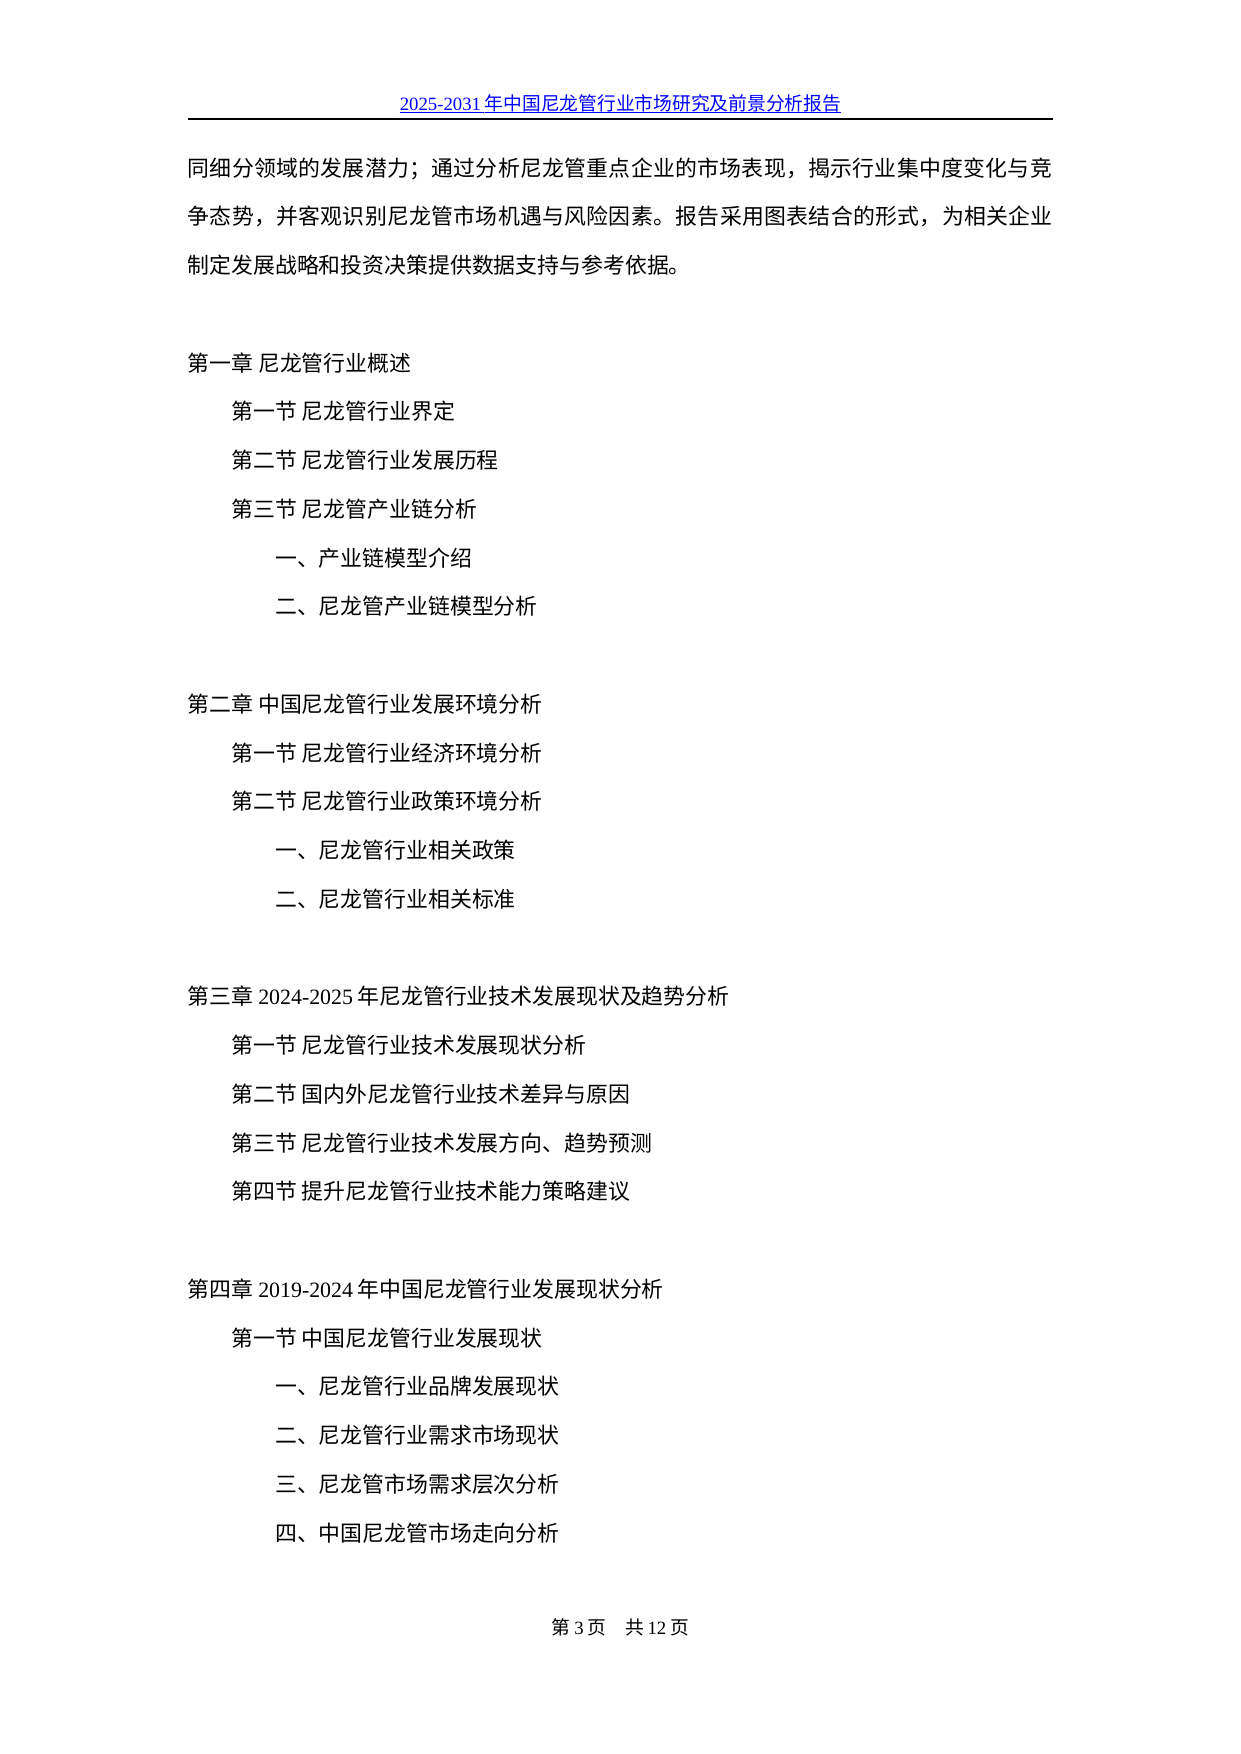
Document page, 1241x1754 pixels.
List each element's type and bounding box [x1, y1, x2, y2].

text [187, 150, 1053, 1548]
